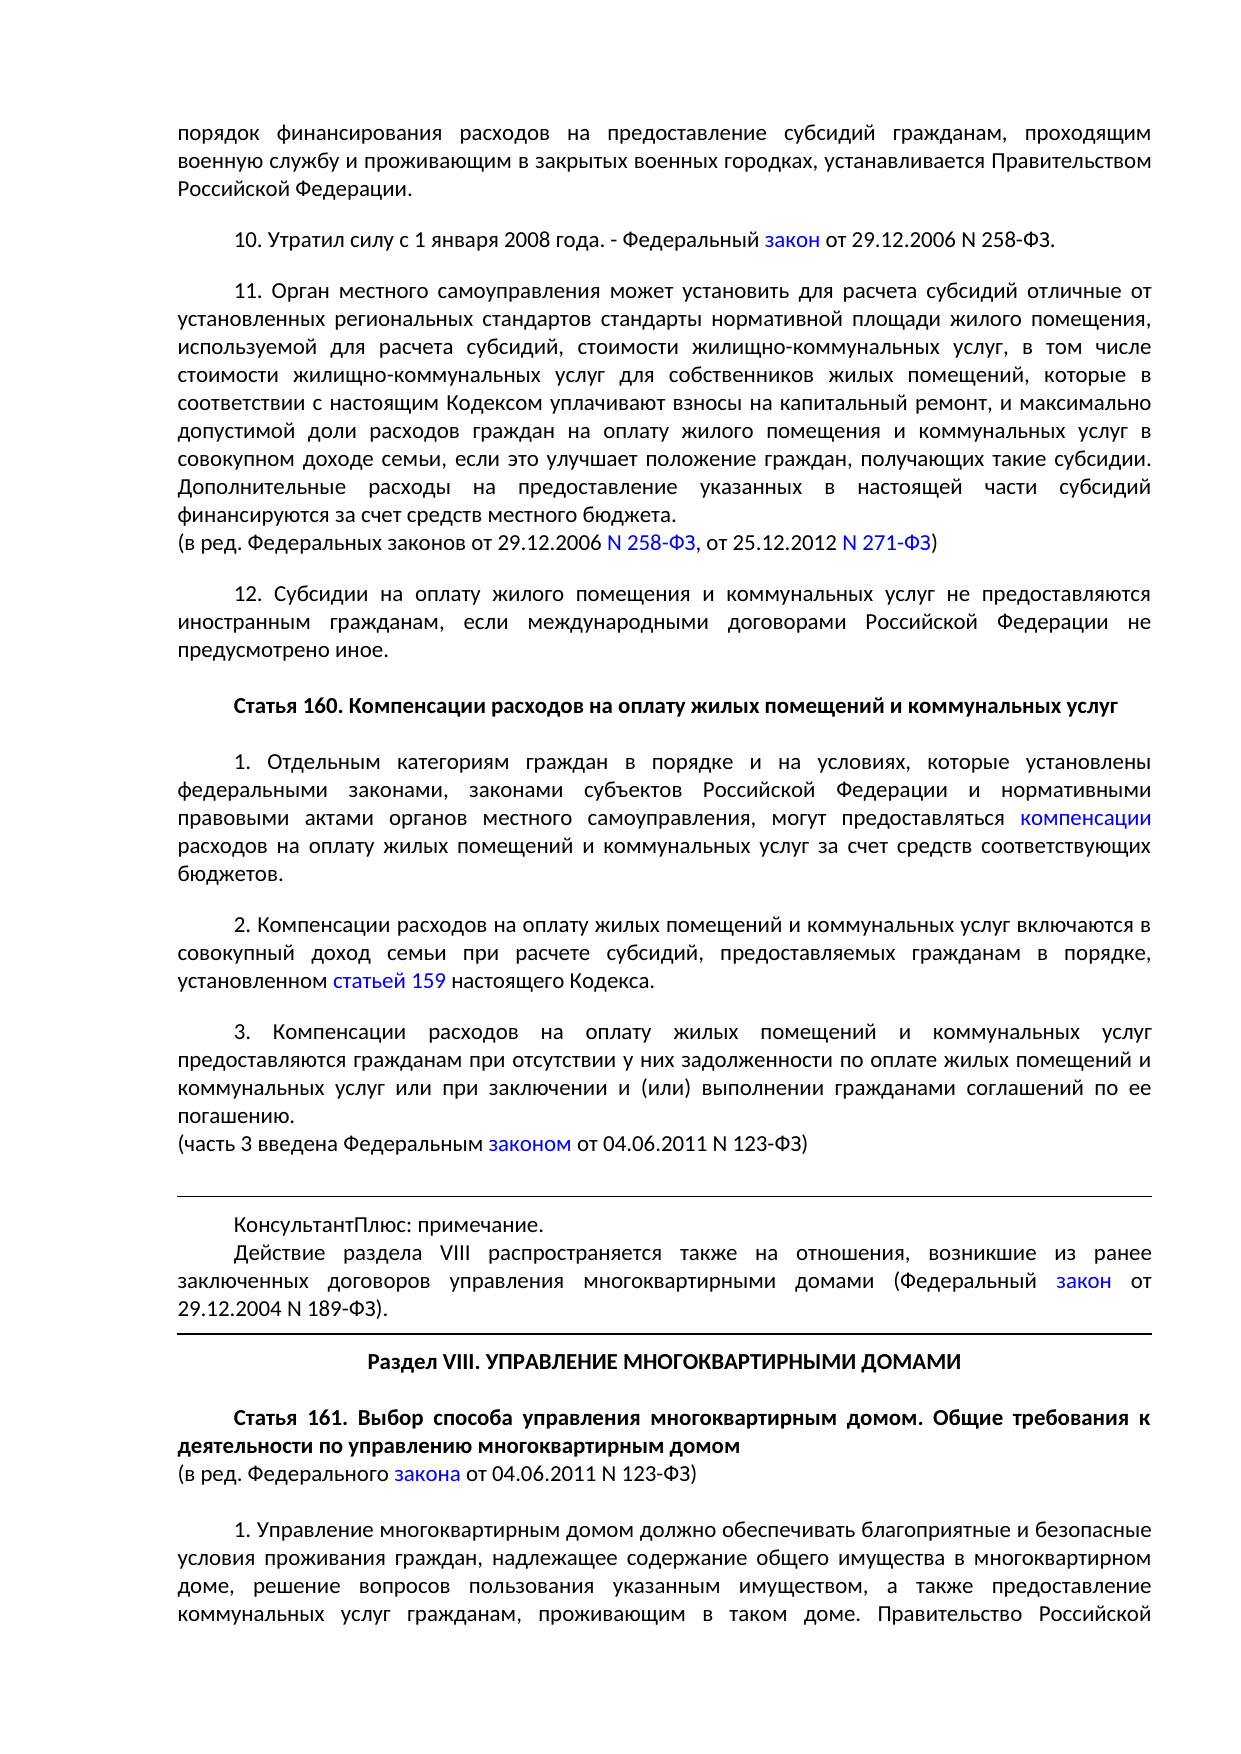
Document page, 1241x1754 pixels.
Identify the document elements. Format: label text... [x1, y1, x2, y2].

title Статья 161. Выбор способа управления многоквартирным домом. Общие требования к деятельности по управлению многоквартирным домом [177, 1403, 1152, 1459]
text КонсультантПлюс: примечание. [177, 1210, 1152, 1238]
text (в ред. Федерального закона от 04.06.2011 N 123-ФЗ) [177, 1459, 1152, 1487]
text (часть 3 введена Федеральным законом от 04.06.2011 N 123-ФЗ) [177, 1129, 1152, 1157]
text 12. Субсидии на оплату жилого помещения и коммунальных услуг не предоставляются иностранным гражданам, если международными договорами Российской Федерации не предусмотрено иное. [177, 579, 1152, 663]
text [177, 118, 1152, 202]
text 10. Утратил силу с 1 января 2008 года. - Федеральный закон от 29.12.2006 N 258-ФЗ. [177, 225, 1152, 253]
text 3. Компенсации расходов на оплату жилых помещений и коммунальных услуг предоставляются гражданам при отсутствии у них задолженности по оплате жилых помещений и коммунальных услуг или при заключении и (или) выполнении гражданами соглашений по ее погашению. [177, 1017, 1152, 1129]
text (в ред. Федеральных законов от 29.12.2006 N 258-ФЗ, от 25.12.2012 N 271-ФЗ) [177, 528, 1152, 556]
title Статья 160. Компенсации расходов на оплату жилых помещений и коммунальных услуг [177, 691, 1152, 719]
text Действие раздела VIII распространяется также на отношения, возникшие из ранее заключенных договоров управления многоквартирными домами (Федеральный закон от 29.12.2004 N 189-ФЗ). [177, 1238, 1152, 1322]
text 1. Отдельным категориям граждан в порядке и на условиях, которые установлены федеральными законами, законами субъектов Российской Федерации и нормативными правовыми актами органов местного самоуправления, могут предоставляться компенсации расходов на оплату жилых помещений и коммунальных услуг за счет средств соответствующих бюджетов. [177, 747, 1152, 887]
text 2. Компенсации расходов на оплату жилых помещений и коммунальных услуг включаются в совокупный доход семьи при расчете субсидий, предоставляемых гражданам в порядке, установленном статьей 159 настоящего Кодекса. [177, 910, 1152, 994]
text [177, 1515, 1152, 1627]
text 11. Орган местного самоуправления может установить для расчета субсидий отличные от установленных региональных стандартов стандарты нормативной площади жилого помещения, используемой для расчета субсидий, стоимости жилищно-коммунальных услуг, в том числе стоимости жилищно-коммунальных услуг для собственников жилых помещений, которые в соответствии с настоящим Кодексом уплачивают взносы на капитальный ремонт, и максимально допустимой доли расходов граждан на оплату жилого помещения и коммунальных услуг в совокупном доходе семьи, если это улучшает положение граждан, получающих такие субсидии. Дополнительные расходы на предоставление указанных в настоящей части субсидий финансируются за счет средств местного бюджета. [177, 276, 1152, 528]
title Раздел VIII. УПРАВЛЕНИЕ МНОГОКВАРТИРНЫМИ ДОМАМИ [177, 1347, 1152, 1375]
